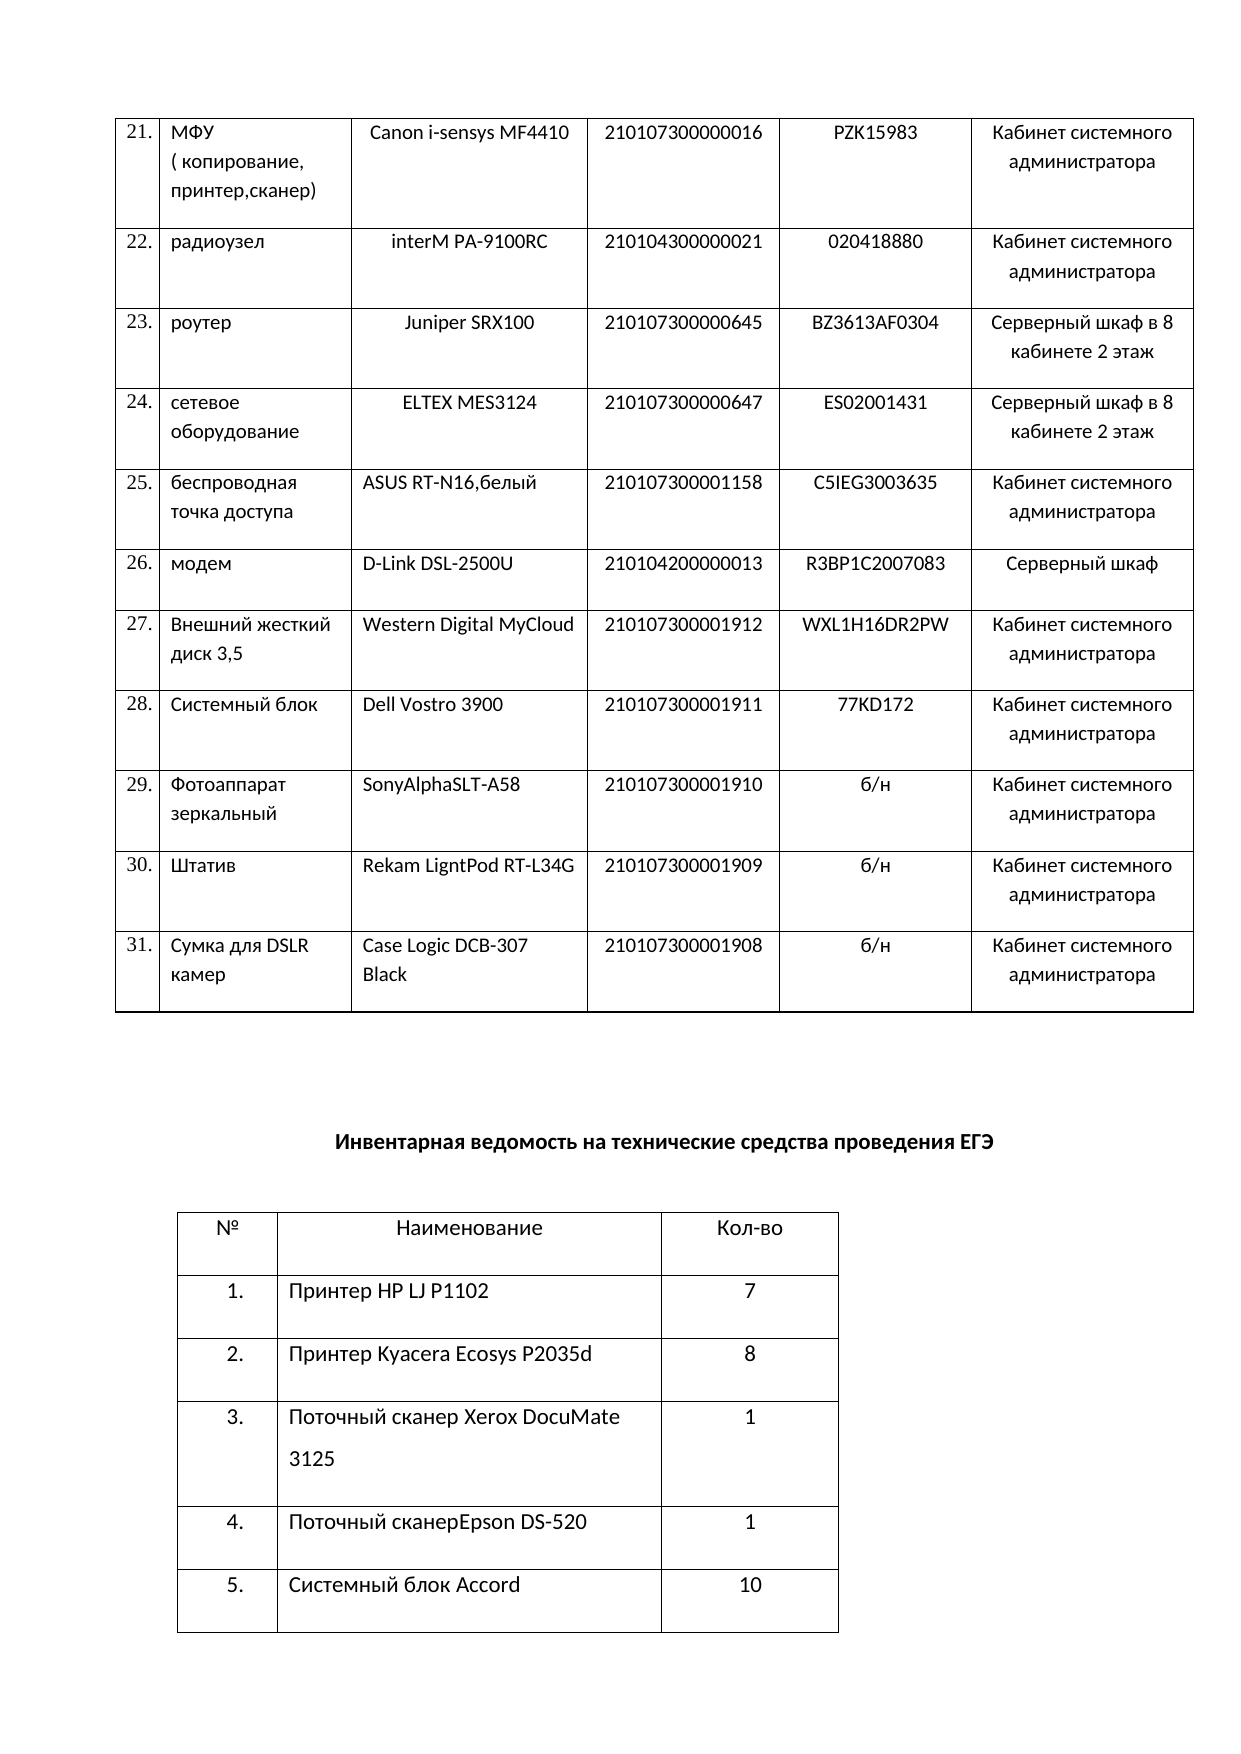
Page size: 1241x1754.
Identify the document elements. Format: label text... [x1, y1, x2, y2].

table_cell Кабинет системного администратора [972, 229, 1193, 308]
table_cell Серверный шкаф [972, 550, 1193, 610]
table_cell [178, 1507, 277, 1569]
table_cell 020418880 [780, 229, 971, 308]
table_cell interM PA-9100RC [352, 229, 587, 308]
table_cell Кабинет системного администратора [972, 611, 1193, 690]
table_cell R3BP1C2007083 [780, 550, 971, 610]
table_cell SonyAlphaSLT-A58 [352, 771, 587, 851]
table_cell Системный блок [160, 691, 351, 770]
table_cell Принтер HP LJ P1102 [278, 1276, 661, 1338]
table_cell C5IEG3003635 [780, 470, 971, 549]
table_cell Кабинет системного администратора [972, 470, 1193, 549]
table_cell беспроводная точка доступа [160, 470, 351, 549]
table_cell Rekam LigntPod RT-L34G [352, 852, 587, 931]
table_cell 210104200000013 [588, 550, 779, 610]
table_cell Western Digital MyCloud [352, 611, 587, 690]
table_cell PZK15983 [780, 119, 971, 228]
table_cell Штатив [160, 852, 351, 931]
table_cell 210107300001911 [588, 691, 779, 770]
table_cell [178, 1402, 277, 1506]
table_cell 210107300001908 [588, 932, 779, 1011]
table_cell [116, 470, 159, 549]
table_cell [116, 389, 159, 468]
table_cell 8 [662, 1339, 838, 1401]
table_cell Кабинет системного администратора [972, 932, 1193, 1011]
table_cell BZ3613AF0304 [780, 309, 971, 388]
table_cell [178, 1276, 277, 1338]
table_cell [972, 119, 1193, 228]
table_cell 1 [662, 1402, 838, 1506]
table_cell Фотоаппарат зеркальный [160, 771, 351, 851]
table_cell [178, 1570, 277, 1632]
table_header Наименование [278, 1213, 661, 1275]
table_cell Кабинет системного администратора [972, 852, 1193, 931]
table_cell [116, 691, 159, 770]
table_header Кол-во [662, 1213, 838, 1275]
table_cell [116, 611, 159, 690]
table_cell Сумка для DSLR камер [160, 932, 351, 1011]
table_cell радиоузел [160, 229, 351, 308]
table_cell МФУ ( копирование, принтер,сканер) [160, 119, 351, 228]
table_cell б/н [780, 852, 971, 931]
table_cell Canon i-sensys MF4410 [352, 119, 587, 228]
table_cell ASUS RT-N16,белый [352, 470, 587, 549]
table_cell модем [160, 550, 351, 610]
table_cell Серверный шкаф в 8 кабинете 2 этаж [972, 309, 1193, 388]
table_cell [116, 229, 159, 308]
text Инвентарная ведомость на технические средства проведения ЕГЭ [177, 1127, 1152, 1155]
table_cell Серверный шкаф в 8 кабинете 2 этаж [972, 389, 1193, 468]
table_header № [178, 1213, 277, 1275]
table_cell [116, 550, 159, 610]
table_cell Juniper SRX100 [352, 309, 587, 388]
table_cell Внешний жесткий диск 3,5 [160, 611, 351, 690]
table_cell Кабинет системного администратора [972, 771, 1193, 851]
table_cell роутер [160, 309, 351, 388]
table_cell Case Logic DCB-307 Black [352, 932, 587, 1011]
table_cell Принтер Kyacera Ecosys P2035d [278, 1339, 661, 1401]
table_cell 210107300000647 [588, 389, 779, 468]
table_cell Системный блок Accord [278, 1570, 661, 1632]
table_cell ES02001431 [780, 389, 971, 468]
table_cell ELTEX MES3124 [352, 389, 587, 468]
table_cell 1 [662, 1507, 838, 1569]
table_cell [116, 771, 159, 851]
table_cell 210107300001910 [588, 771, 779, 851]
table_cell Кабинет системного администратора [972, 691, 1193, 770]
table_cell [116, 852, 159, 931]
table_cell сетевое оборудование [160, 389, 351, 468]
table_cell 210104300000021 [588, 229, 779, 308]
table_cell Dell Vostro 3900 [352, 691, 587, 770]
table_cell б/н [780, 932, 971, 1011]
table_cell 210107300001909 [588, 852, 779, 931]
table_cell 210107300000645 [588, 309, 779, 388]
table_cell [116, 932, 159, 1011]
table_cell 77KD172 [780, 691, 971, 770]
table_cell Поточный сканер Xerox DocuMate 3125 [278, 1402, 661, 1506]
table_cell WXL1H16DR2PW [780, 611, 971, 690]
table_cell 10 [662, 1570, 838, 1632]
table_cell Поточный сканерEpson DS-520 [278, 1507, 661, 1569]
table_cell [116, 309, 159, 388]
table_cell 210107300001912 [588, 611, 779, 690]
table_cell [116, 119, 159, 228]
table_cell 210107300000016 [588, 119, 779, 228]
table_cell 210107300001158 [588, 470, 779, 549]
table_cell 7 [662, 1276, 838, 1338]
table_cell D-Link DSL-2500U [352, 550, 587, 610]
table_cell б/н [780, 771, 971, 851]
table_cell [178, 1339, 277, 1401]
